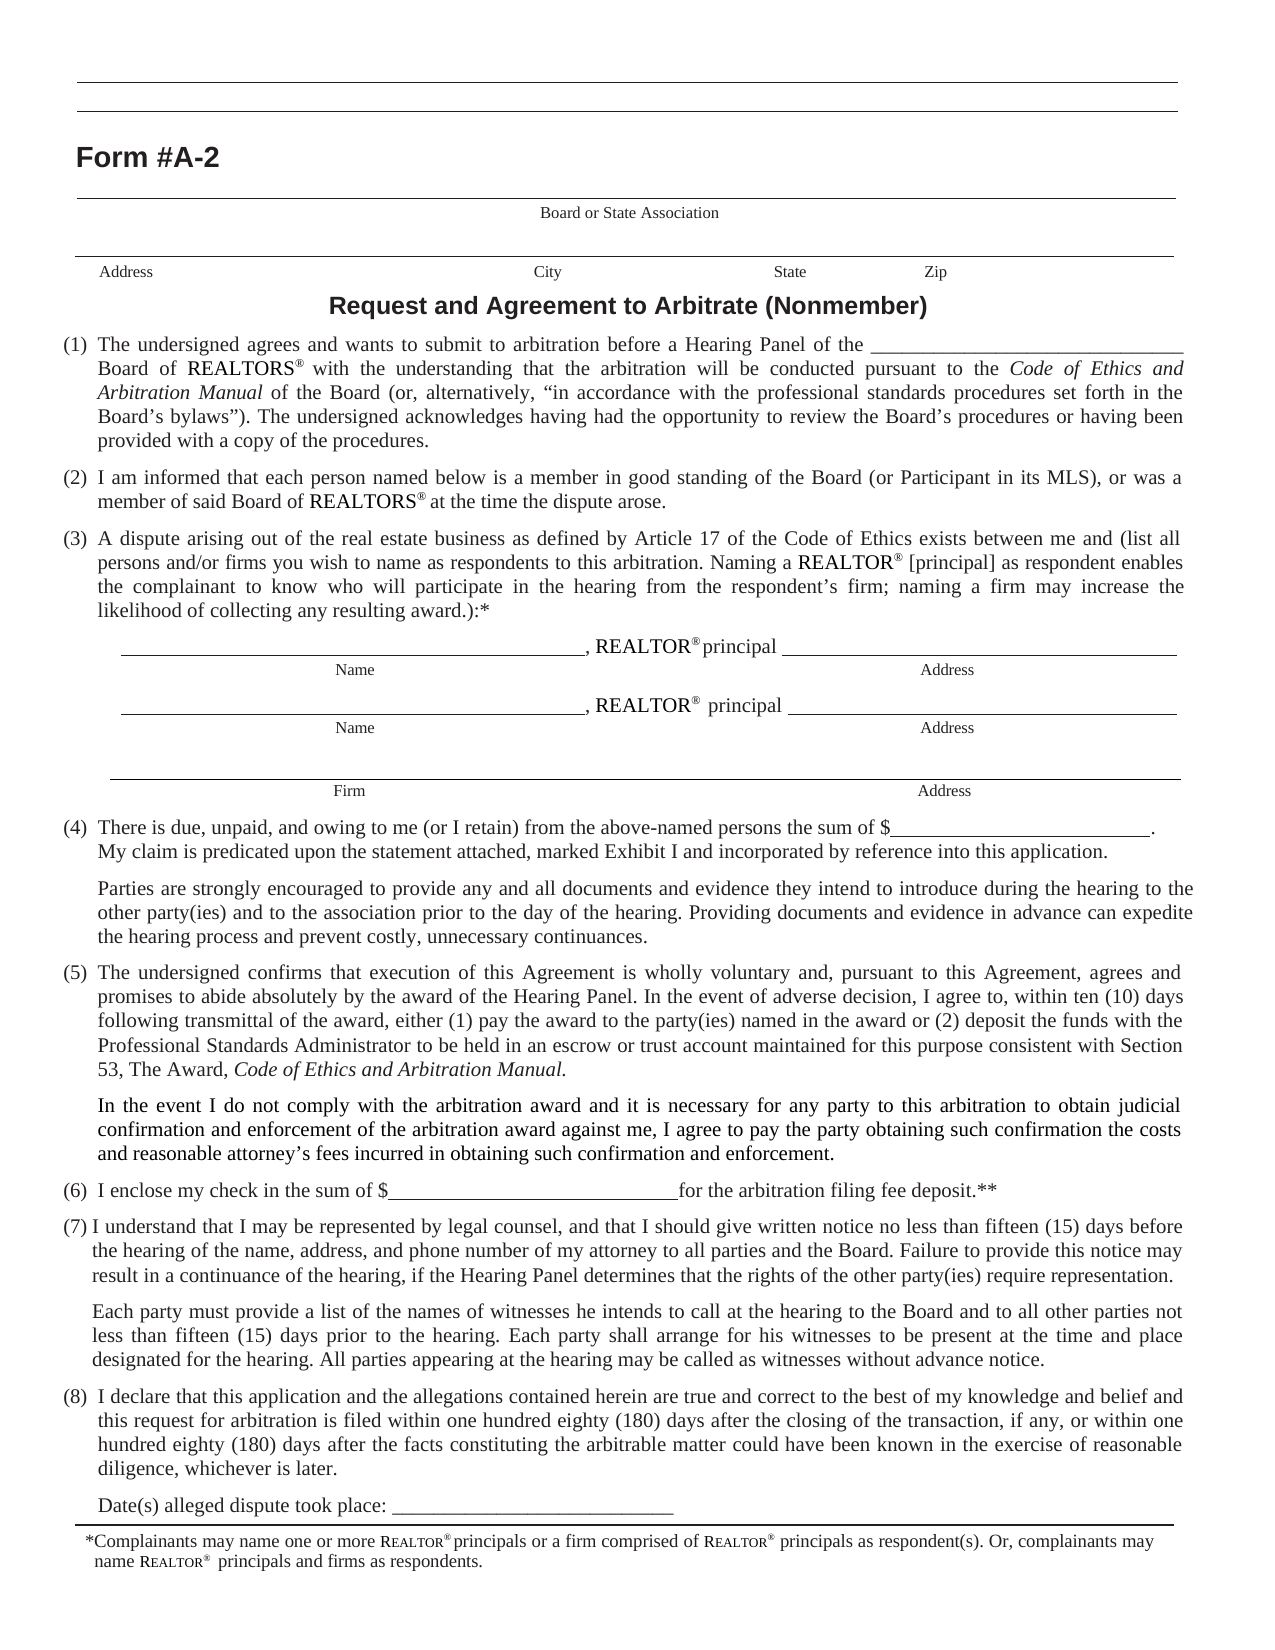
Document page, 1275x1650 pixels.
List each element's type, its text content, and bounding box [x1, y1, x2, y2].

text Firm Address [86, 781, 1200, 800]
list The undersigned agrees and wants to submit to arbitration before a Hearing Panel of the ______________________________ Board of REALTORS® with the understanding that the arbitration will be conducted pursuant to the Code of Ethics and Arbitration Manual of the Board (or, alternatively, “in accordance with the professional standards procedures set forth in the Board’s bylaws”). The undersigned acknowledges having had the opportunity to review the Board’s procedures or having been provided with a copy of the procedures. [63, 332, 1184, 452]
list The undersigned confirms that execution of this Agreement is wholly voluntary and, pursuant to this Agreement, agrees and promises to abide absolutely by the award of the Hearing Panel. In the event of adverse decision, I agree to, within ten (10) days following transmittal of the award, either (1) pay the award to the party(ies) named in the award or (2) deposit the funds with the Professional Standards Administrator to be held in an escrow or trust account maintained for this purpose consistent with Section 53, The Award, Code of Ethics and Arbitration Manual. [63, 960, 1183, 1081]
text Each party must provide a list of the names of witnesses he intends to call at the hearing to the Board and to all other parties not less than fifteen (15) days prior to the hearing. Each party shall arrange for his witnesses to be present at the time and place designated for the hearing. All parties appearing at the hearing may be called as witnesses without advance notice. [92, 1299, 1184, 1371]
text name Realtor® principals and firms as respondents. [94, 1551, 1200, 1572]
text Parties are strongly encouraged to provide any and all documents and evidence they intend to introduce during the hearing to the other party(ies) and to the association prior to the day of the hearing. Providing documents and evidence in advance can expedite the hearing process and prevent costly, unnecessary continuances. [97, 876, 1194, 948]
list I understand that I may be represented by legal counsel, and that I should give written notice no less than fifteen (15) days before the hearing of the name, address, and phone number of my attorney to all parties and the Board. Failure to provide this notice may result in a continuance of the hearing, if the Hearing Panel determines that the rights of the other party(ies) require representation. [63, 1214, 1184, 1287]
list I enclose my check in the sum of $ for the arbitration filing fee deposit.** [63, 1178, 1200, 1202]
text Board or State Association [98, 203, 1161, 222]
list Date(s) alleged dispute took place: ___________________________ [98, 1492, 1184, 1517]
text , REALTOR® principal [97, 634, 1200, 658]
text Request and Agreement to Arbitrate (Nonmember) [328, 291, 1200, 320]
text , REALTOR® principal [97, 693, 1200, 717]
list I am informed that each person named below is a member in good standing of the Board (or Participant in its MLS), or was a member of said Board of REALTORS® at the time the dispute arose. [63, 465, 1184, 513]
text *Complainants may name one or more Realtor® principals or a firm comprised of Realtor® principals as respondent(s). Or, complainants may [85, 1530, 1200, 1551]
text My claim is predicated upon the statement attached, marked Exhibit I and incorporated by reference into this application. [97, 839, 1194, 863]
text Address City State Zip [99, 261, 1200, 281]
text In the event I do not comply with the arbitration award and it is necessary for any party to this arbitration to obtain judicial confirmation and enforcement of the arbitration award against me, I agree to pay the party obtaining such confirmation the costs and reasonable attorney’s fees incurred in obtaining such confirmation and enforcement. [97, 1093, 1184, 1165]
text Name Address [109, 659, 1200, 678]
list I declare that this application and the allegations contained herein are true and correct to the best of my knowledge and belief and this request for arbitration is filed within one hundred eighty (180) days after the closing of the transaction, if any, or within one hundred eighty (180) days after the facts constituting the arbitrable matter could have been known in the exercise of reasonable diligence, whichever is later. [63, 1384, 1184, 1480]
text Form #A-2 [76, 140, 1200, 173]
list There is due, unpaid, and owing to me (or I retain) from the above-named persons the sum of $ . [63, 815, 1184, 839]
list A dispute arising out of the real estate business as defined by Article 17 of the Code of Ethics exists between me and (list all persons and/or firms you wish to name as respondents to this arbitration. Naming a REALTOR® [principal] as respondent enables the complainant to know who will participate in the hearing from the respondent’s firm; naming a firm may increase the likelihood of collecting any resulting award.):* [63, 526, 1184, 622]
text Name Address [109, 718, 1200, 737]
